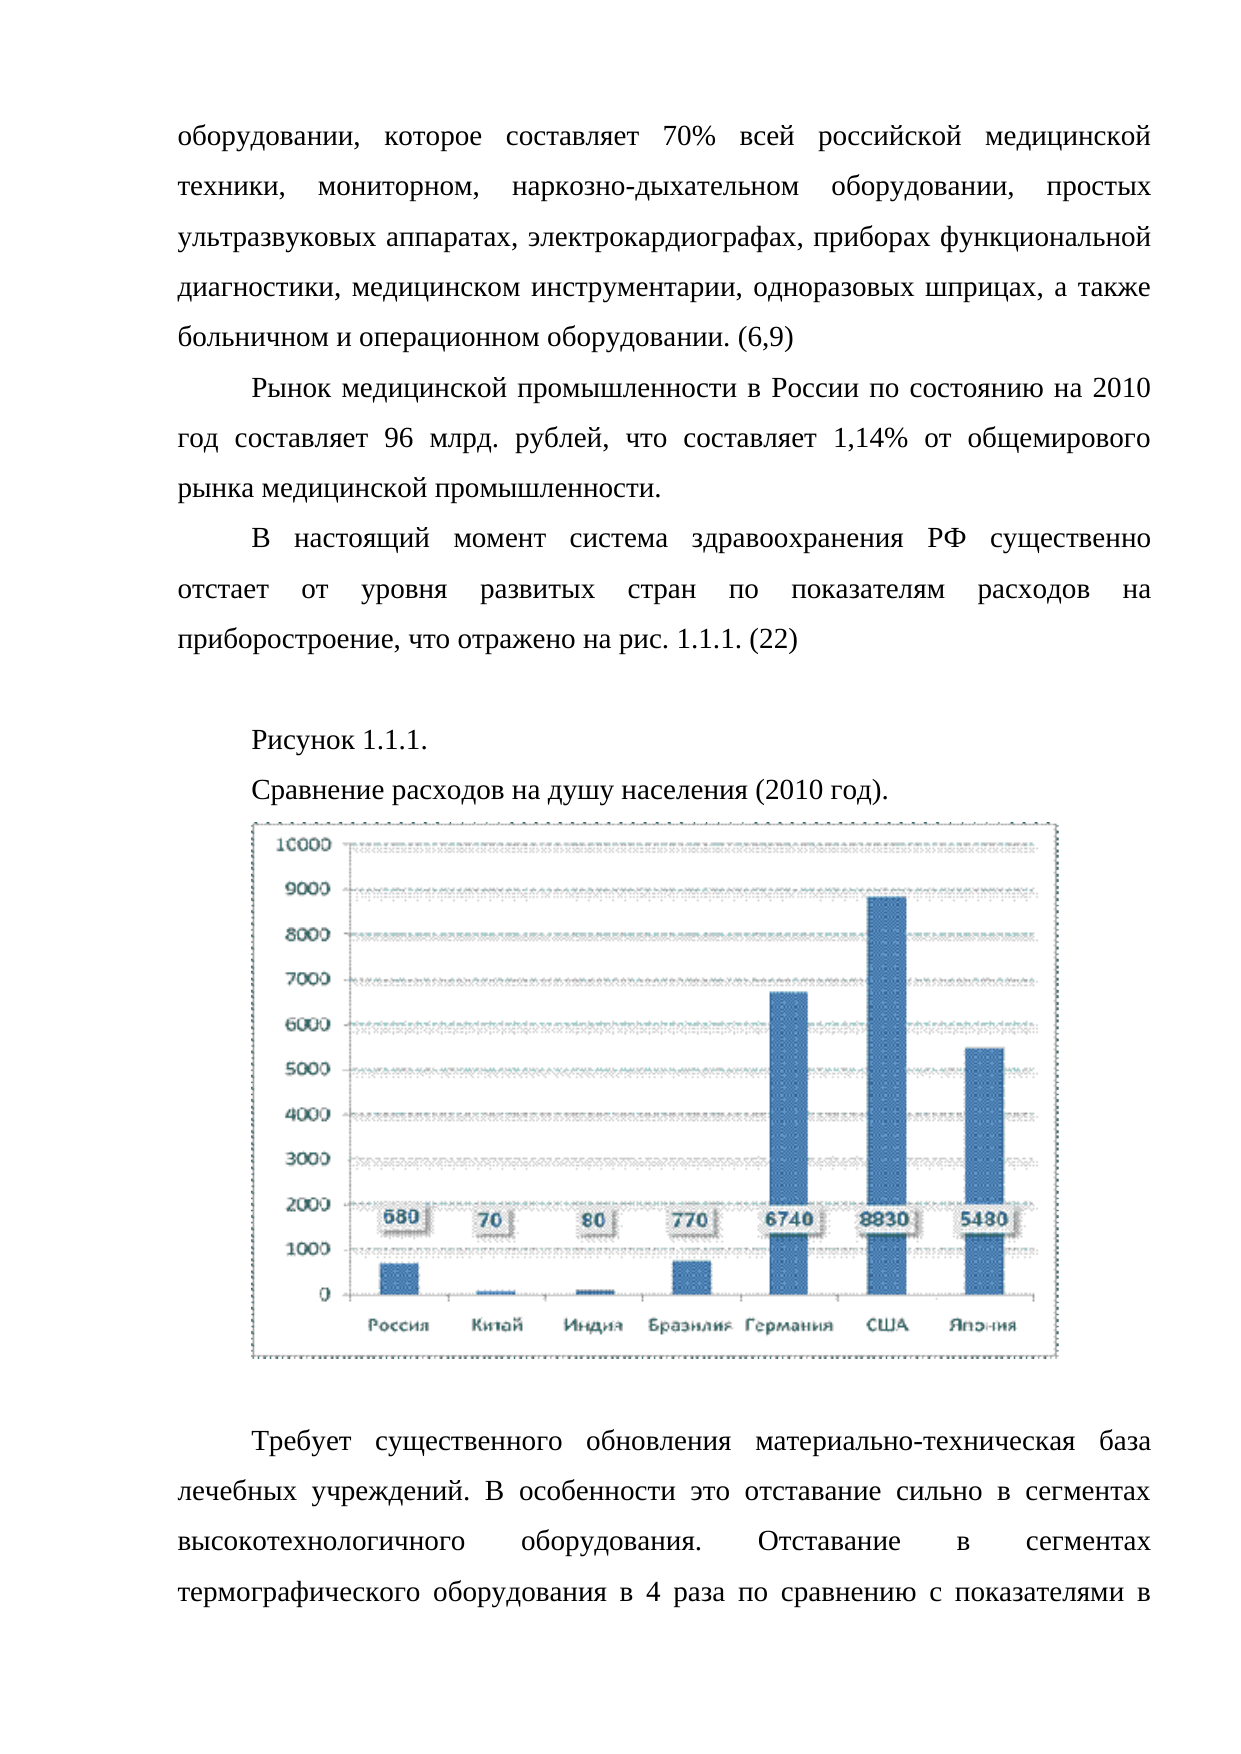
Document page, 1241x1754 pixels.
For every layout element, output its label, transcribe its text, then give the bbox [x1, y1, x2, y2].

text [177, 1423, 1152, 1607]
text Рисунок 1.1.1. [177, 722, 1152, 755]
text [177, 118, 1152, 353]
text В настоящий момент система здравоохранения РФ существенно отстает от уровня развитых стран по показателям расходов на приборостроение, что отражено на рис. 1.1.1. (22) [177, 521, 1152, 655]
text Рынок медицинской промышленности в России по состоянию на 2010 год составляет 96 млрд. рублей, что составляет 1,14% от общемирового рынка медицинской промышленности. [177, 370, 1152, 504]
picture [251, 822, 1059, 1359]
text Сравнение расходов на душу населения (2010 год). [177, 772, 1152, 806]
